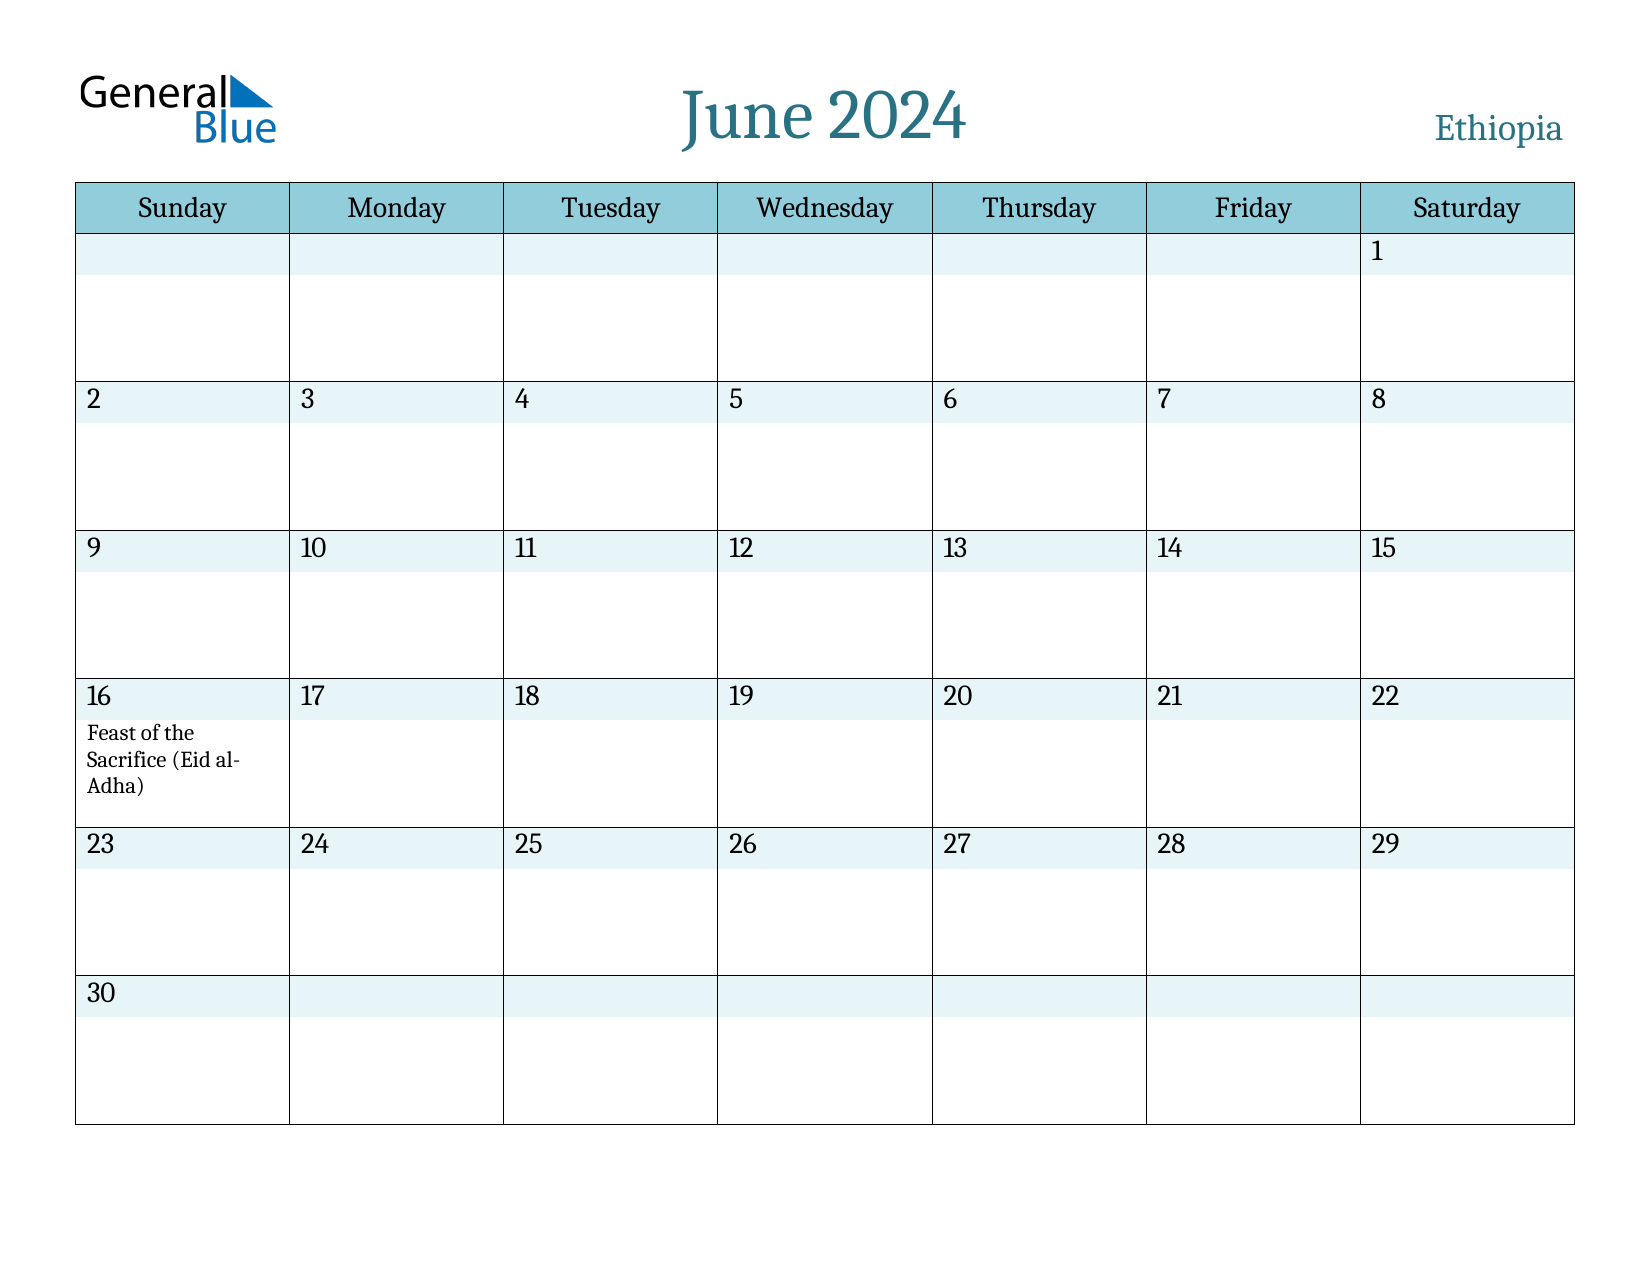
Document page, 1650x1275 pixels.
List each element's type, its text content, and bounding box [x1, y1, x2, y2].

table_cell [504, 423, 717, 530]
table_cell 24 [290, 828, 503, 869]
table_cell [933, 572, 1146, 678]
table_header Ethiopia [1146, 75, 1574, 182]
table_cell [504, 869, 717, 975]
table_cell 19 [718, 679, 932, 720]
table_cell 4 [504, 382, 717, 423]
table_cell [718, 869, 932, 975]
table_cell 30 [76, 976, 289, 1017]
table_cell [1361, 869, 1574, 975]
table_cell [76, 423, 289, 530]
table_cell [1361, 423, 1574, 530]
table_cell [504, 572, 717, 678]
table_cell 12 [718, 531, 932, 572]
table_cell [504, 234, 717, 275]
table_cell [933, 234, 1146, 275]
table_cell [290, 234, 503, 275]
table_cell 1 [1361, 234, 1574, 275]
table_cell [718, 572, 932, 678]
table_cell [1147, 1017, 1360, 1123]
table_cell 28 [1147, 828, 1360, 869]
table_cell 25 [504, 828, 717, 869]
table_cell [504, 720, 717, 827]
table_cell [1361, 1017, 1574, 1123]
table_cell 22 [1361, 679, 1574, 720]
table_header June 2024 [504, 75, 1146, 182]
table_cell 8 [1361, 382, 1574, 423]
table_cell 2 [76, 382, 289, 423]
table_cell [290, 976, 503, 1017]
picture [80, 75, 276, 143]
table_cell 10 [290, 531, 503, 572]
table_cell [504, 275, 717, 381]
table_cell 27 [933, 828, 1146, 869]
table_cell 15 [1361, 531, 1574, 572]
table_cell [76, 572, 289, 678]
table_cell [76, 869, 289, 975]
table_cell Monday [290, 183, 503, 233]
table_cell Saturday [1361, 183, 1574, 233]
table_cell [1147, 234, 1360, 275]
table_cell [76, 275, 289, 381]
table_cell [933, 423, 1146, 530]
table_cell Feast of the Sacrifice (Eid al-Adha) [76, 720, 289, 827]
table_cell 26 [718, 828, 932, 869]
table_cell [1361, 275, 1574, 381]
table_cell [1361, 976, 1574, 1017]
table_cell Sunday [76, 183, 289, 233]
table_cell 29 [1361, 828, 1574, 869]
table_cell [76, 234, 289, 275]
table_cell [933, 869, 1146, 975]
table_cell [290, 275, 503, 381]
table_cell [1147, 423, 1360, 530]
table_cell [718, 976, 932, 1017]
table_cell [504, 976, 717, 1017]
table_cell Tuesday [504, 183, 717, 233]
table_cell [718, 423, 932, 530]
table_cell Wednesday [718, 183, 932, 233]
table_cell [290, 572, 503, 678]
table_cell [290, 1017, 503, 1123]
table_cell 11 [504, 531, 717, 572]
table_header [76, 75, 503, 182]
table_cell [718, 1017, 932, 1123]
table_cell [933, 976, 1146, 1017]
table_cell Thursday [933, 183, 1146, 233]
table_cell [1147, 976, 1360, 1017]
table_cell [504, 1017, 717, 1123]
table_cell [290, 720, 503, 827]
table_cell 13 [933, 531, 1146, 572]
table_cell 20 [933, 679, 1146, 720]
table_cell [933, 1017, 1146, 1123]
table_cell 18 [504, 679, 717, 720]
table_cell [1147, 869, 1360, 975]
table_cell 21 [1147, 679, 1360, 720]
table_cell [718, 275, 932, 381]
table_cell [290, 423, 503, 530]
table_cell [718, 234, 932, 275]
table_cell 9 [76, 531, 289, 572]
table_cell 17 [290, 679, 503, 720]
table_cell [1361, 720, 1574, 827]
table_cell [1147, 572, 1360, 678]
table_cell [290, 869, 503, 975]
table_cell Friday [1147, 183, 1360, 233]
table_cell 6 [933, 382, 1146, 423]
table_cell [76, 1017, 289, 1123]
table_cell [718, 720, 932, 827]
table_cell 16 [76, 679, 289, 720]
table_cell 23 [76, 828, 289, 869]
table_cell 5 [718, 382, 932, 423]
table_cell [933, 720, 1146, 827]
table_cell 14 [1147, 531, 1360, 572]
table_cell [1147, 275, 1360, 381]
table_cell [1147, 720, 1360, 827]
table_cell 3 [290, 382, 503, 423]
table_cell [1361, 572, 1574, 678]
table_cell 7 [1147, 382, 1360, 423]
table_cell [933, 275, 1146, 381]
